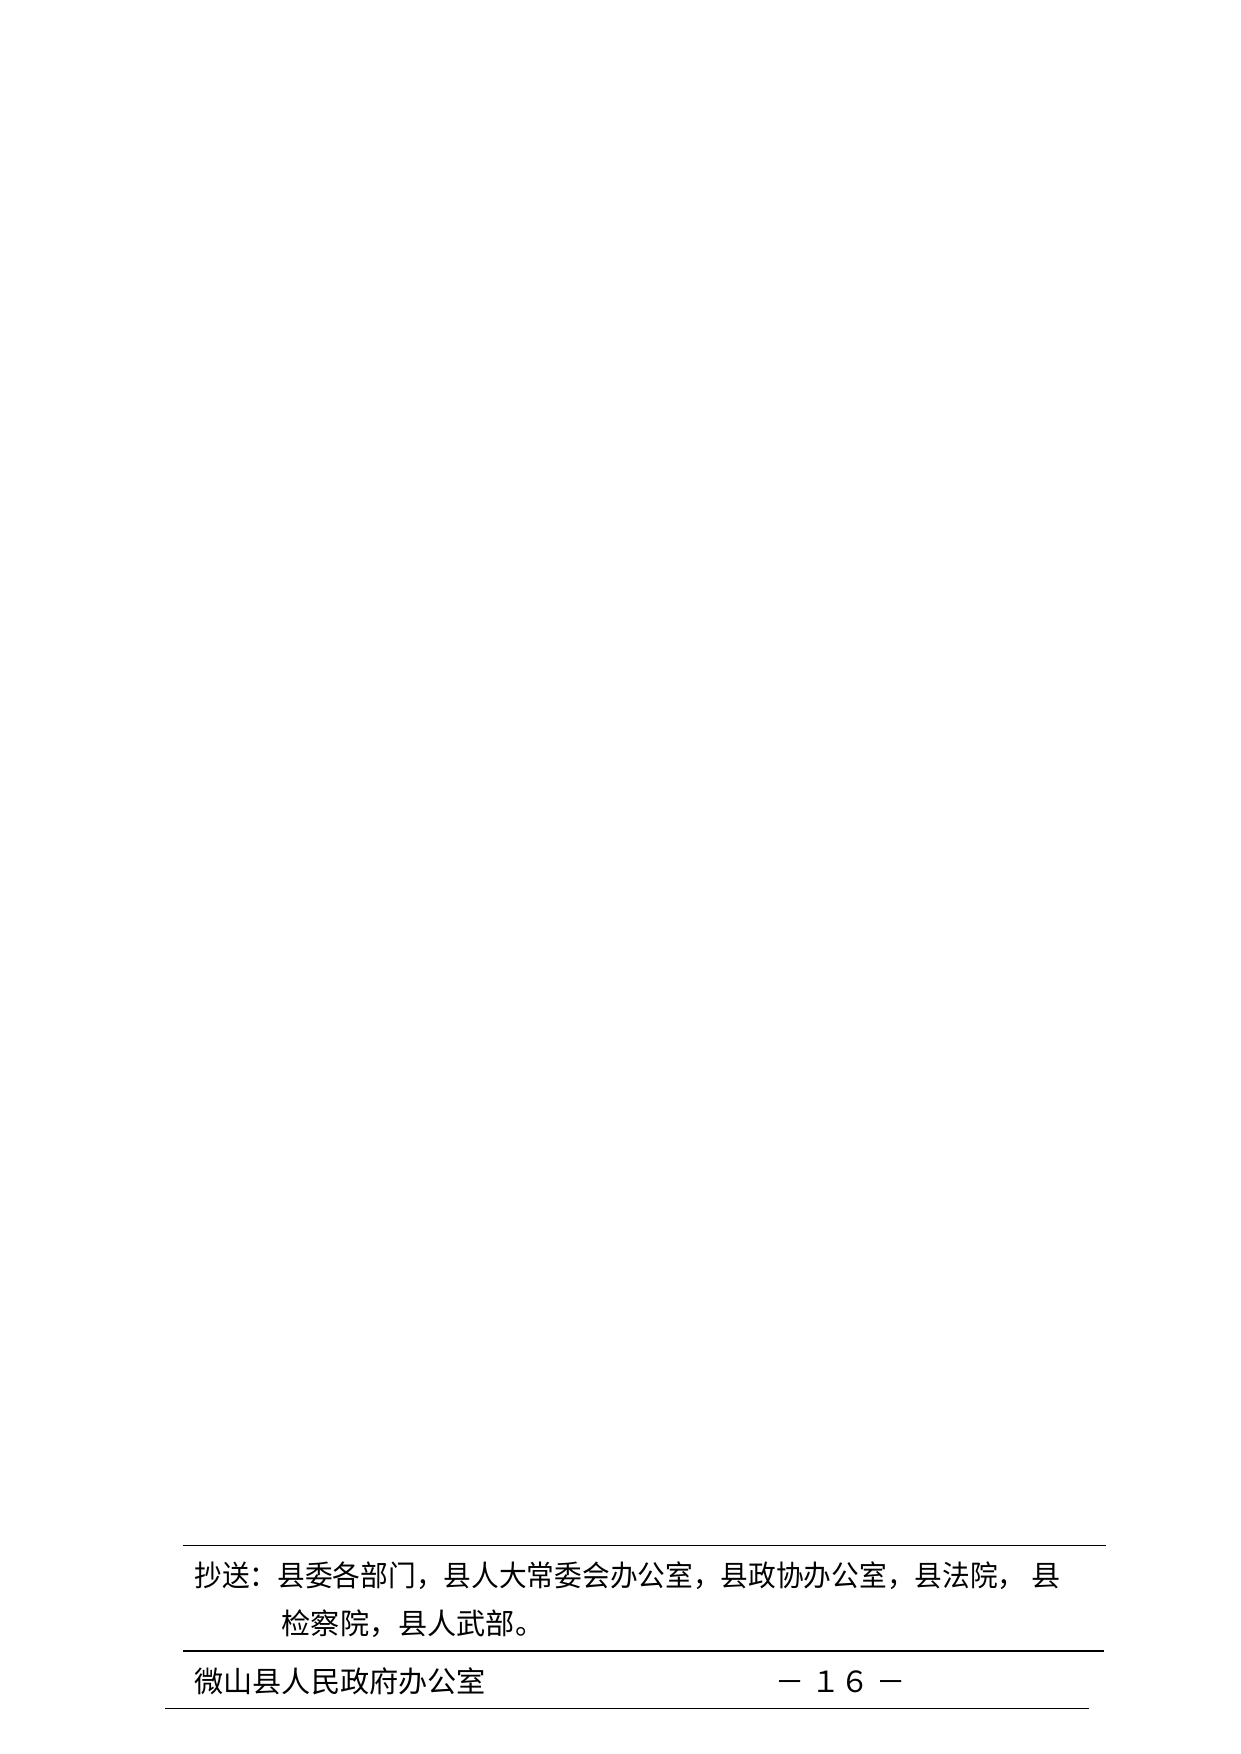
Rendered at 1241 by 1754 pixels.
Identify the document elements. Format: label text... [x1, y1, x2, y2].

text 抄送：县委各部门，县人大常委会办公室，县政协办公室，县法院， 县检察院，县人武部。 [194, 1552, 1068, 1643]
text － １６ － [775, 1658, 1128, 1700]
text 微山县人民政府办公室 [194, 1658, 489, 1700]
